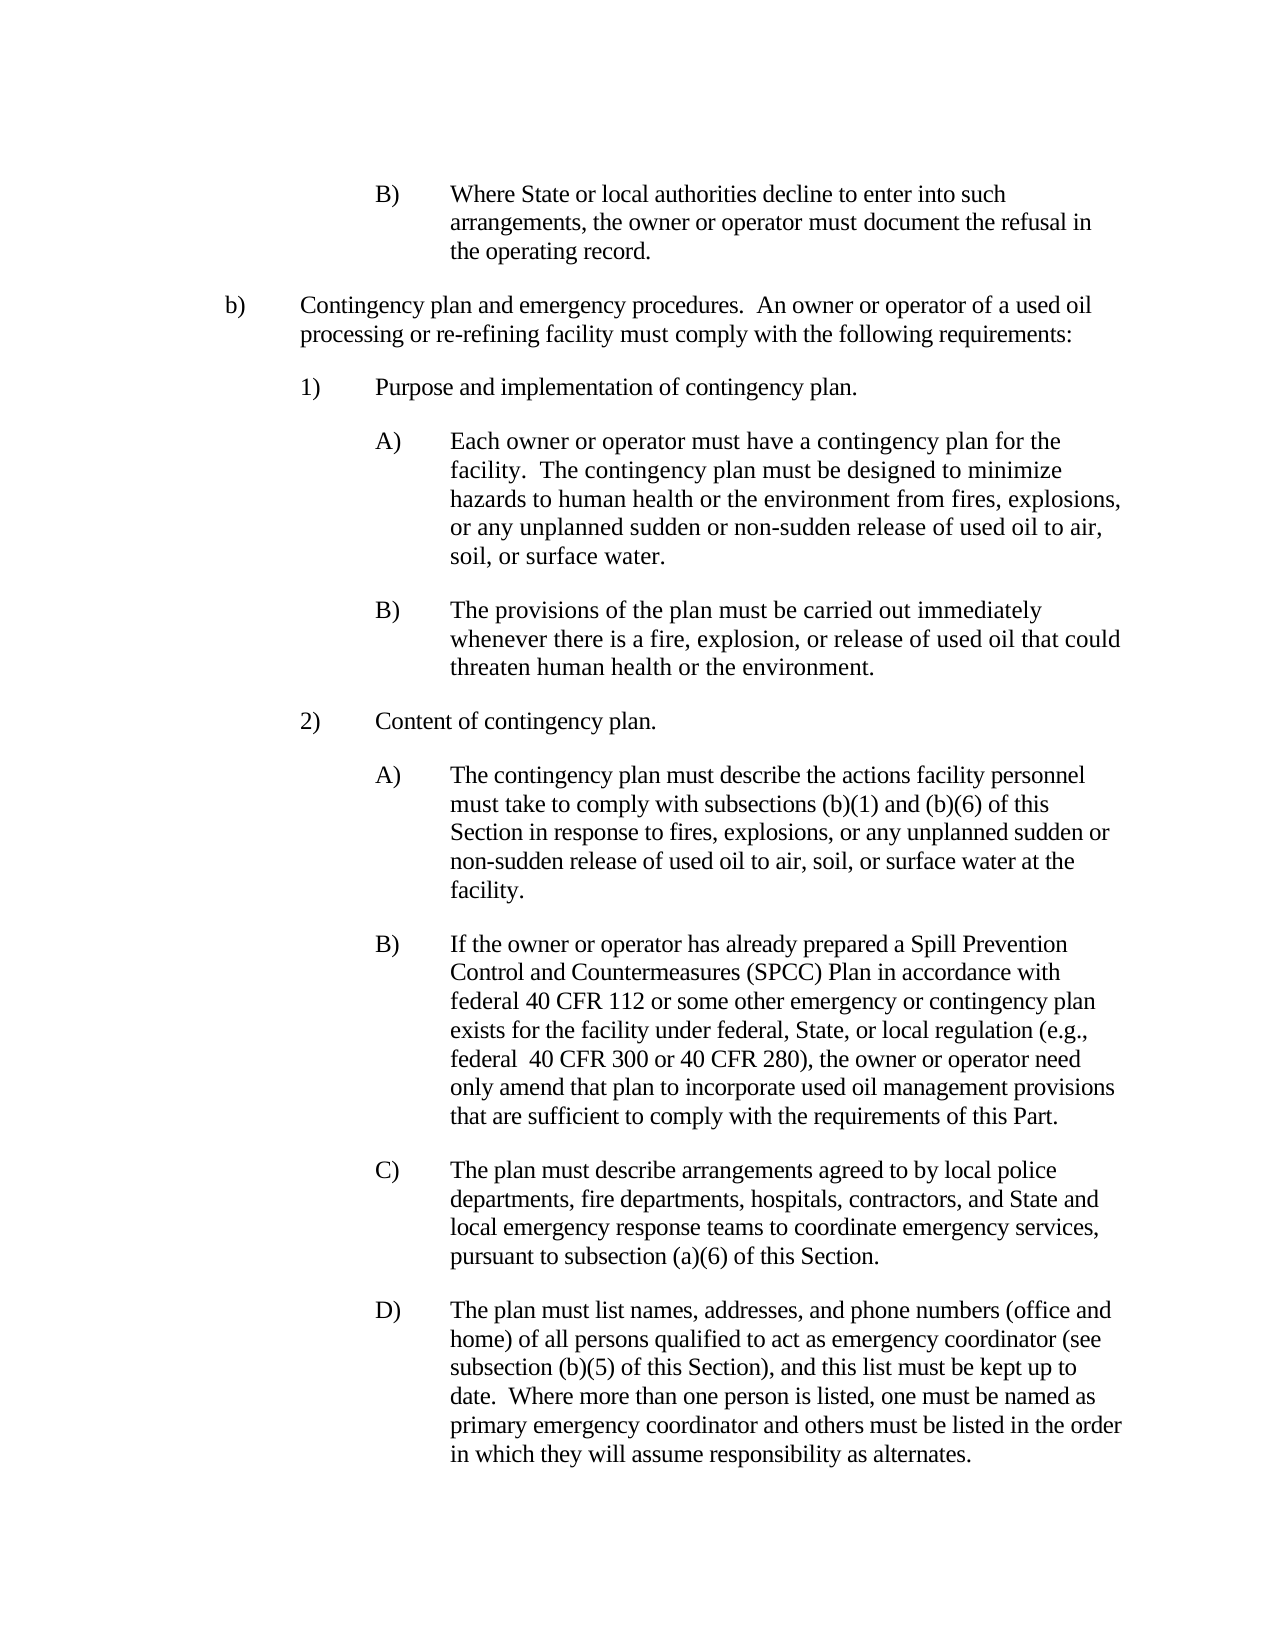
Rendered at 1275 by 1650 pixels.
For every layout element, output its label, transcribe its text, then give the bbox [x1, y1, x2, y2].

text B) Where State or local authorities decline to enter into such arrangements, the owner or operator must document the refusal in the operating record. [375, 179, 1125, 265]
text B) If the owner or operator has already prepared a Spill Prevention Control and Countermeasures (SPCC) Plan in accordance with federal 40 CFR 112 or some other emergency or contingency plan exists for the facility under federal, State, or local regulation (e.g., federal 40 CFR 300 or 40 CFR 280), the owner or operator need only amend that plan to incorporate used oil management provisions that are sufficient to comply with the requirements of this Part. [375, 929, 1125, 1130]
text B) The provisions of the plan must be carried out immediately whenever there is a fire, explosion, or release of used oil that could threaten human health or the environment. [375, 595, 1125, 681]
text 1) Purpose and implementation of contingency plan. [300, 372, 1125, 401]
text D) The plan must list names, addresses, and phone numbers (office and home) of all persons qualified to act as emergency coordinator (see subsection (b)(5) of this Section), and this list must be kept up to date. Where more than one person is listed, one must be named as primary emergency coordinator and others must be listed in the order in which they will assume responsibility as alternates. [375, 1295, 1125, 1467]
text A) The contingency plan must describe the actions facility personnel must take to comply with subsections (b)(1) and (b)(6) of this Section in response to fires, explosions, or any unplanned sudden or non-sudden release of used oil to air, soil, or surface water at the facility. [375, 760, 1125, 904]
text 2) Content of contingency plan. [300, 706, 1125, 735]
text C) The plan must describe arrangements agreed to by local police departments, fire departments, hospitals, contractors, and State and local emergency response teams to coordinate emergency services, pursuant to subsection (a)(6) of this Section. [375, 1155, 1125, 1270]
text b) Contingency plan and emergency procedures. An owner or operator of a used oil processing or re-refining facility must comply with the following requirements: [225, 290, 1125, 347]
text A) Each owner or operator must have a contingency plan for the facility. The contingency plan must be designed to minimize hazards to human health or the environment from fires, explosions, or any unplanned sudden or non-sudden release of used oil to air, soil, or surface water. [375, 426, 1125, 570]
